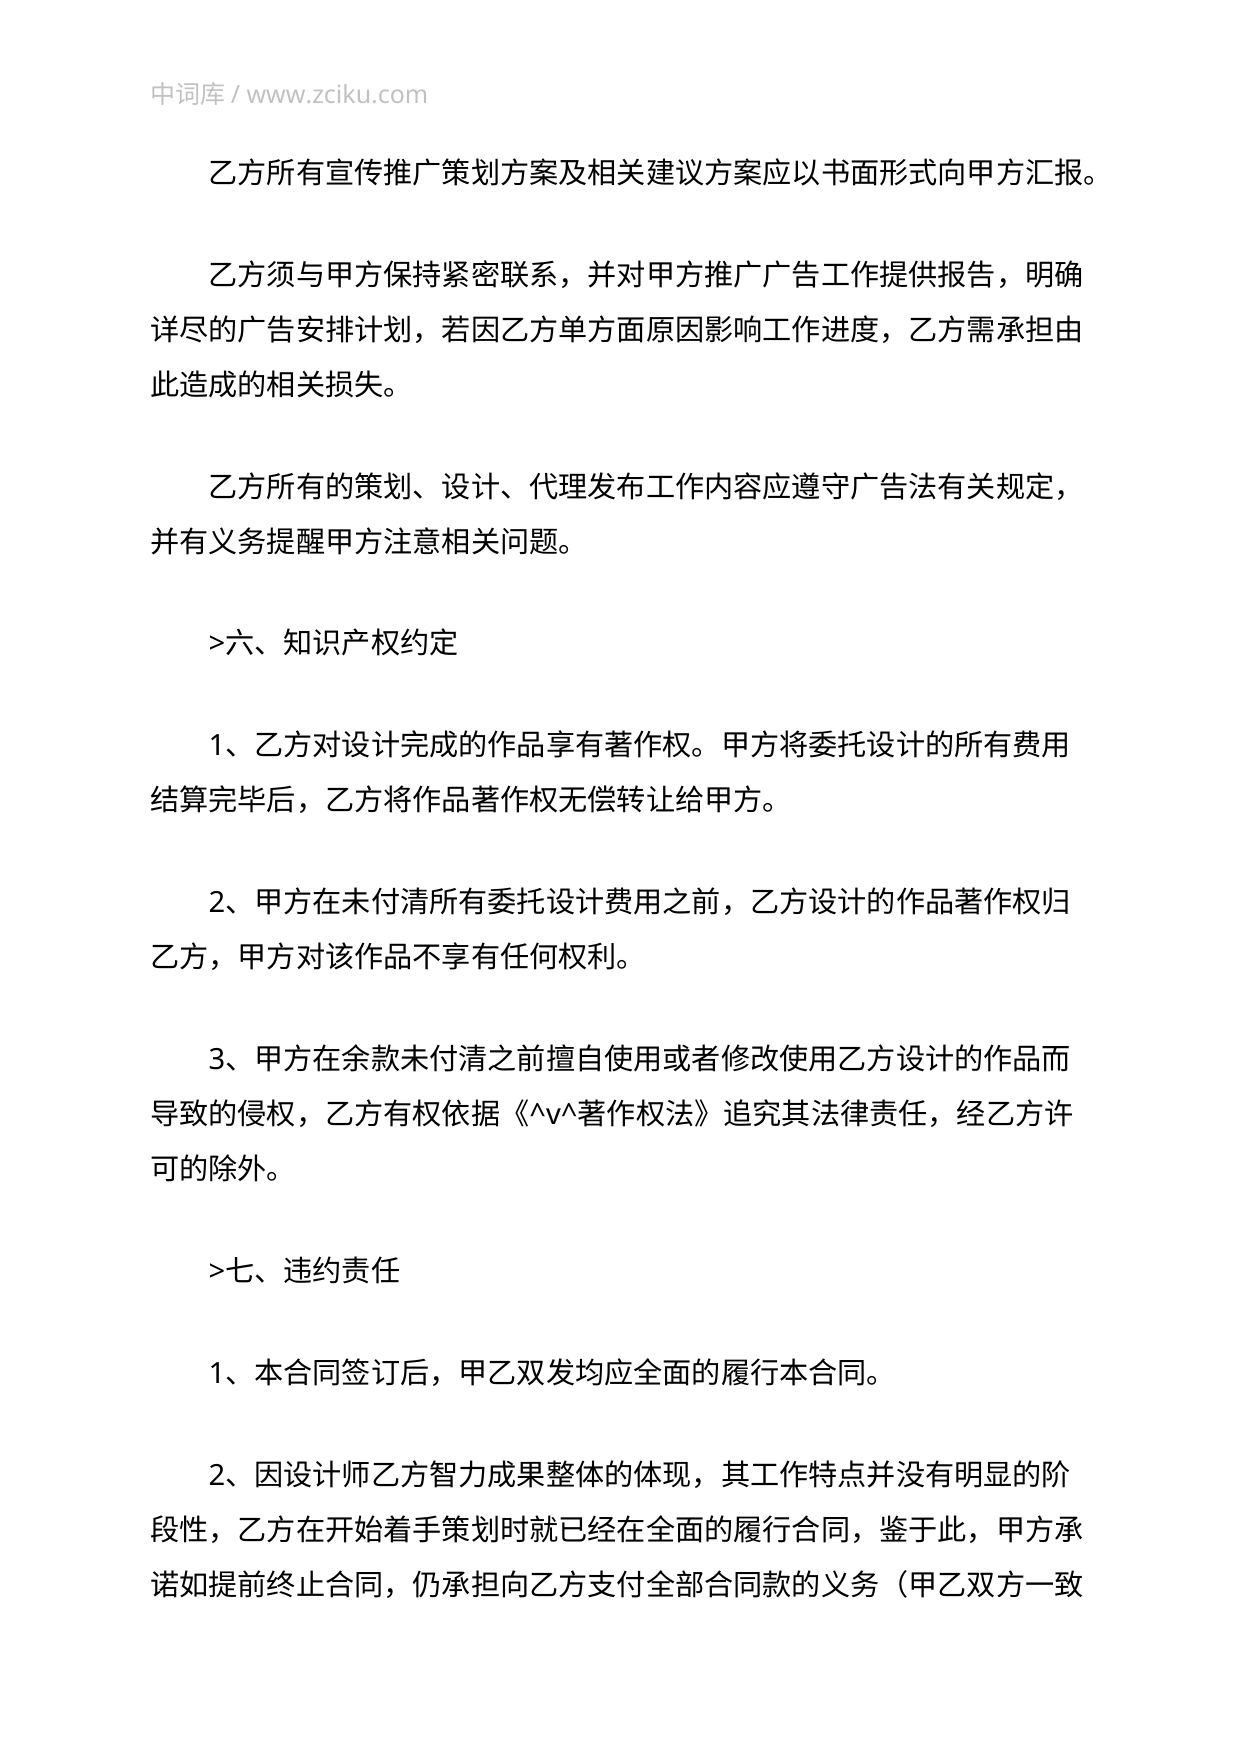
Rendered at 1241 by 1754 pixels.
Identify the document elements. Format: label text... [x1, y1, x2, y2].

text 1、本合同签订后，甲乙双发均应全面的履行本合同。 [150, 1349, 1090, 1392]
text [150, 1451, 1090, 1603]
text 乙方须与甲方保持紧密联系，并对甲方推广广告工作提供报告，明确详尽的广告安排计划，若因乙方单方面原因影响工作进度，乙方需承担由此造成的相关损失。 [150, 252, 1090, 404]
text 1、乙方对设计完成的作品享有著作权。甲方将委托设计的所有费用结算完毕后，乙方将作品著作权无偿转让给甲方。 [150, 722, 1090, 819]
text >六、知识产权约定 [150, 620, 1090, 662]
text 3、甲方在余款未付清之前擅自使用或者修改使用乙方设计的作品而导致的侵权，乙方有权依据《^v^著作权法》追究其法律责任，经乙方许可的除外。 [150, 1036, 1090, 1188]
text 乙方所有宣传推广策划方案及相关建议方案应以书面形式向甲方汇报。 [150, 150, 1090, 192]
text >七、违约责任 [150, 1247, 1090, 1290]
text 2、甲方在未付清所有委托设计费用之前，乙方设计的作品著作权归乙方，甲方对该作品不享有任何权利。 [150, 879, 1090, 976]
text 乙方所有的策划、设计、代理发布工作内容应遵守广告法有关规定，并有义务提醒甲方注意相关问题。 [150, 463, 1090, 561]
